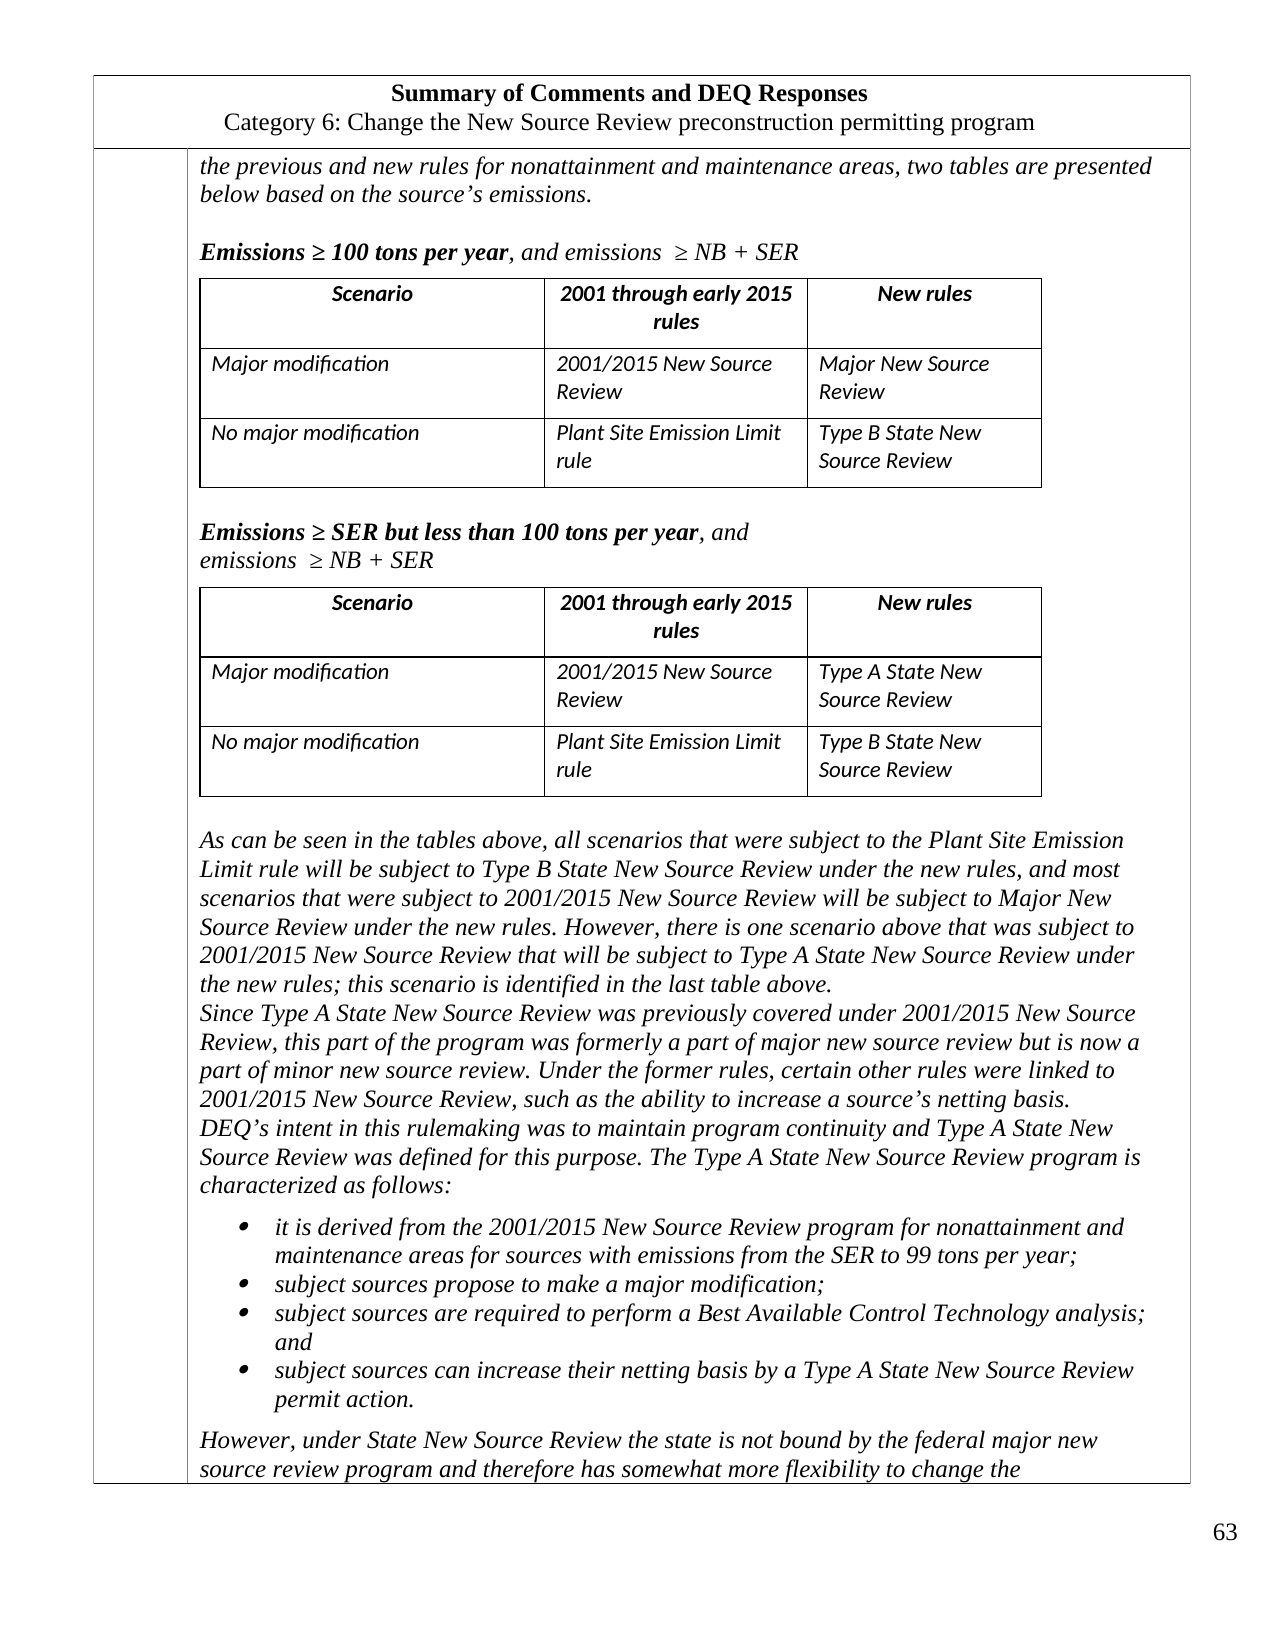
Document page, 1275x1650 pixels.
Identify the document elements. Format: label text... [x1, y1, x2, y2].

table_cell [94, 149, 187, 1483]
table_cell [188, 149, 1190, 1483]
table_header Summary of Comments and DEQ Responses Category 6: Change the New Source Review preconstruction permitting program [94, 76, 1190, 148]
